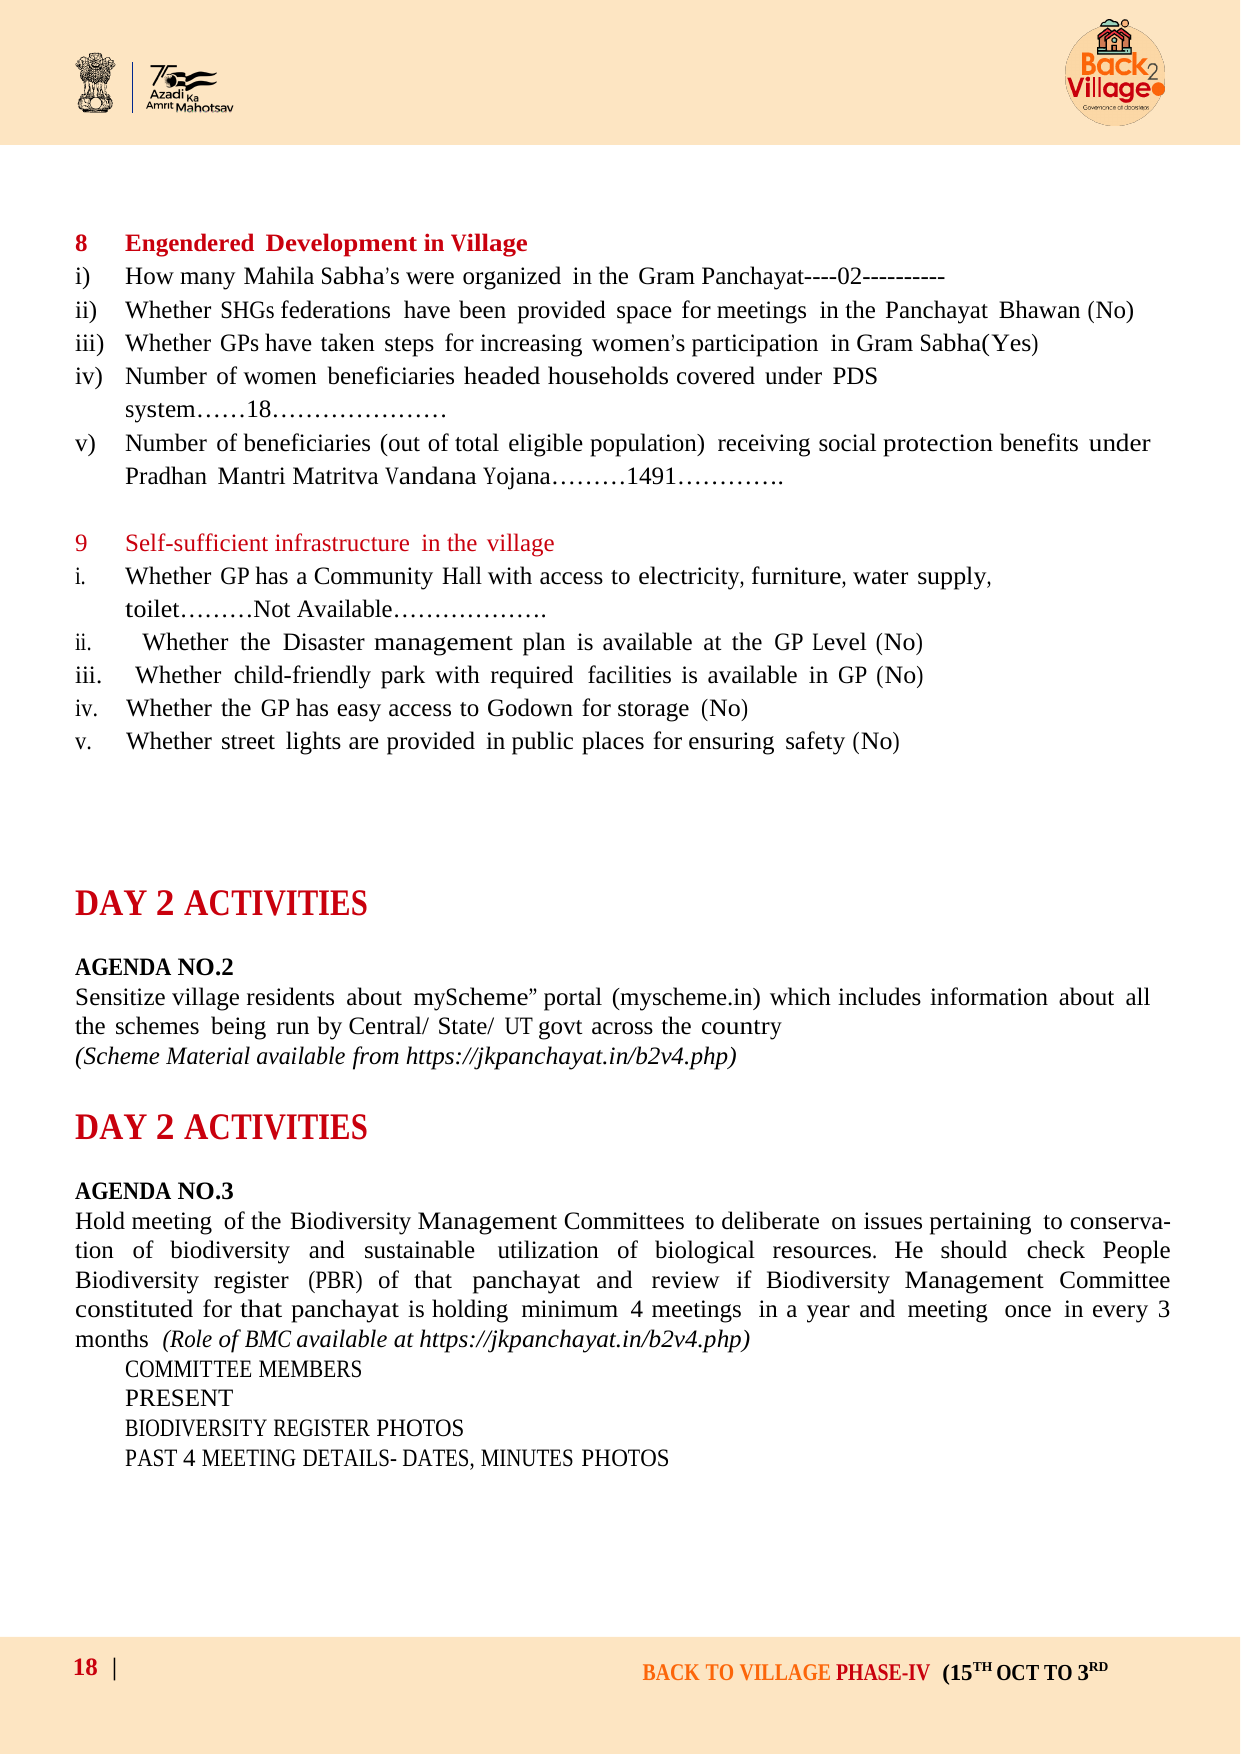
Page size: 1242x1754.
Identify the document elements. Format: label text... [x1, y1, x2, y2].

text 9 Self-sufficient infrastructure in the village [75, 528, 557, 557]
text i) How many Mahila Sabha’s were organized in the Gram Panchayat----02---------- [75, 261, 952, 290]
text AGENDA NO.2 [75, 952, 237, 980]
text COMMITTEE MEMBERS PRESENT [125, 1354, 368, 1412]
text Hold meeting of the Biodiversity Management Committees to deliberate on issues pertaining to conserva- tion of biodiversity and sustainable utilization of biological resources. He should check People Biodiversity register (PBR) of that panchayat and review if Biodiversity Management Committee constituted for that panchayat is holding minimum 4 meetings in a year and meeting once in every 3 months (Role of BMC available at https://jkpanchayat.in/b2v4.php) [75, 1206, 1171, 1353]
text PAST 4 MEETING DETAILS- DATES, MINUTES PHOTOS [125, 1443, 1242, 1472]
text DAY 2 ACTIVITIES [75, 880, 371, 923]
text ii) Whether SHGs federations have been provided space for meetings in the Panchayat Bhawan (No) [75, 295, 1142, 323]
picture [143, 60, 235, 115]
text v) Number of beneficiaries (out of total eligible population) receiving social protection benefits under [75, 428, 1155, 457]
text i. Whether GP has a Community Hall with access to electricity, furniture, water supply, toilet………Not Available………………. [75, 561, 996, 623]
text DAY 2 ACTIVITIES [75, 1104, 371, 1147]
text (Scheme Material available from https://jkpanchayat.in/b2v4.php) [75, 1041, 740, 1069]
text AGENDA NO.3 [75, 1176, 237, 1204]
text Pradhan Mantri Matritva Vandana Yojana………1491…………. [125, 461, 1242, 490]
text 8 Engendered Development in Village [75, 228, 530, 257]
text v. Whether street lights are provided in public places for ensuring safety (No) [75, 726, 944, 755]
text system……18………………… [125, 394, 1242, 423]
text iv) Number of women beneficiaries headed households covered under PDS [75, 361, 880, 390]
text Sensitize village residents about myScheme” portal (myscheme.in) which includes information about all the schemes being run by Central/ State/ UT govt across the country [75, 982, 1152, 1040]
text BIODIVERSITY REGISTER PHOTOS [125, 1413, 1242, 1442]
picture [1063, 17, 1166, 126]
text ii. Whether the Disaster management plan is available at the GP Level (No) iii. Whether child-friendly park with required facilities is available in GP (No) iv. Whether the GP has easy access to Godown for storage (No) [75, 627, 923, 722]
picture [73, 50, 118, 115]
text iii) Whether GPs have taken steps for increasing women’s participation in Gram Sabha(Yes) [75, 328, 1072, 357]
